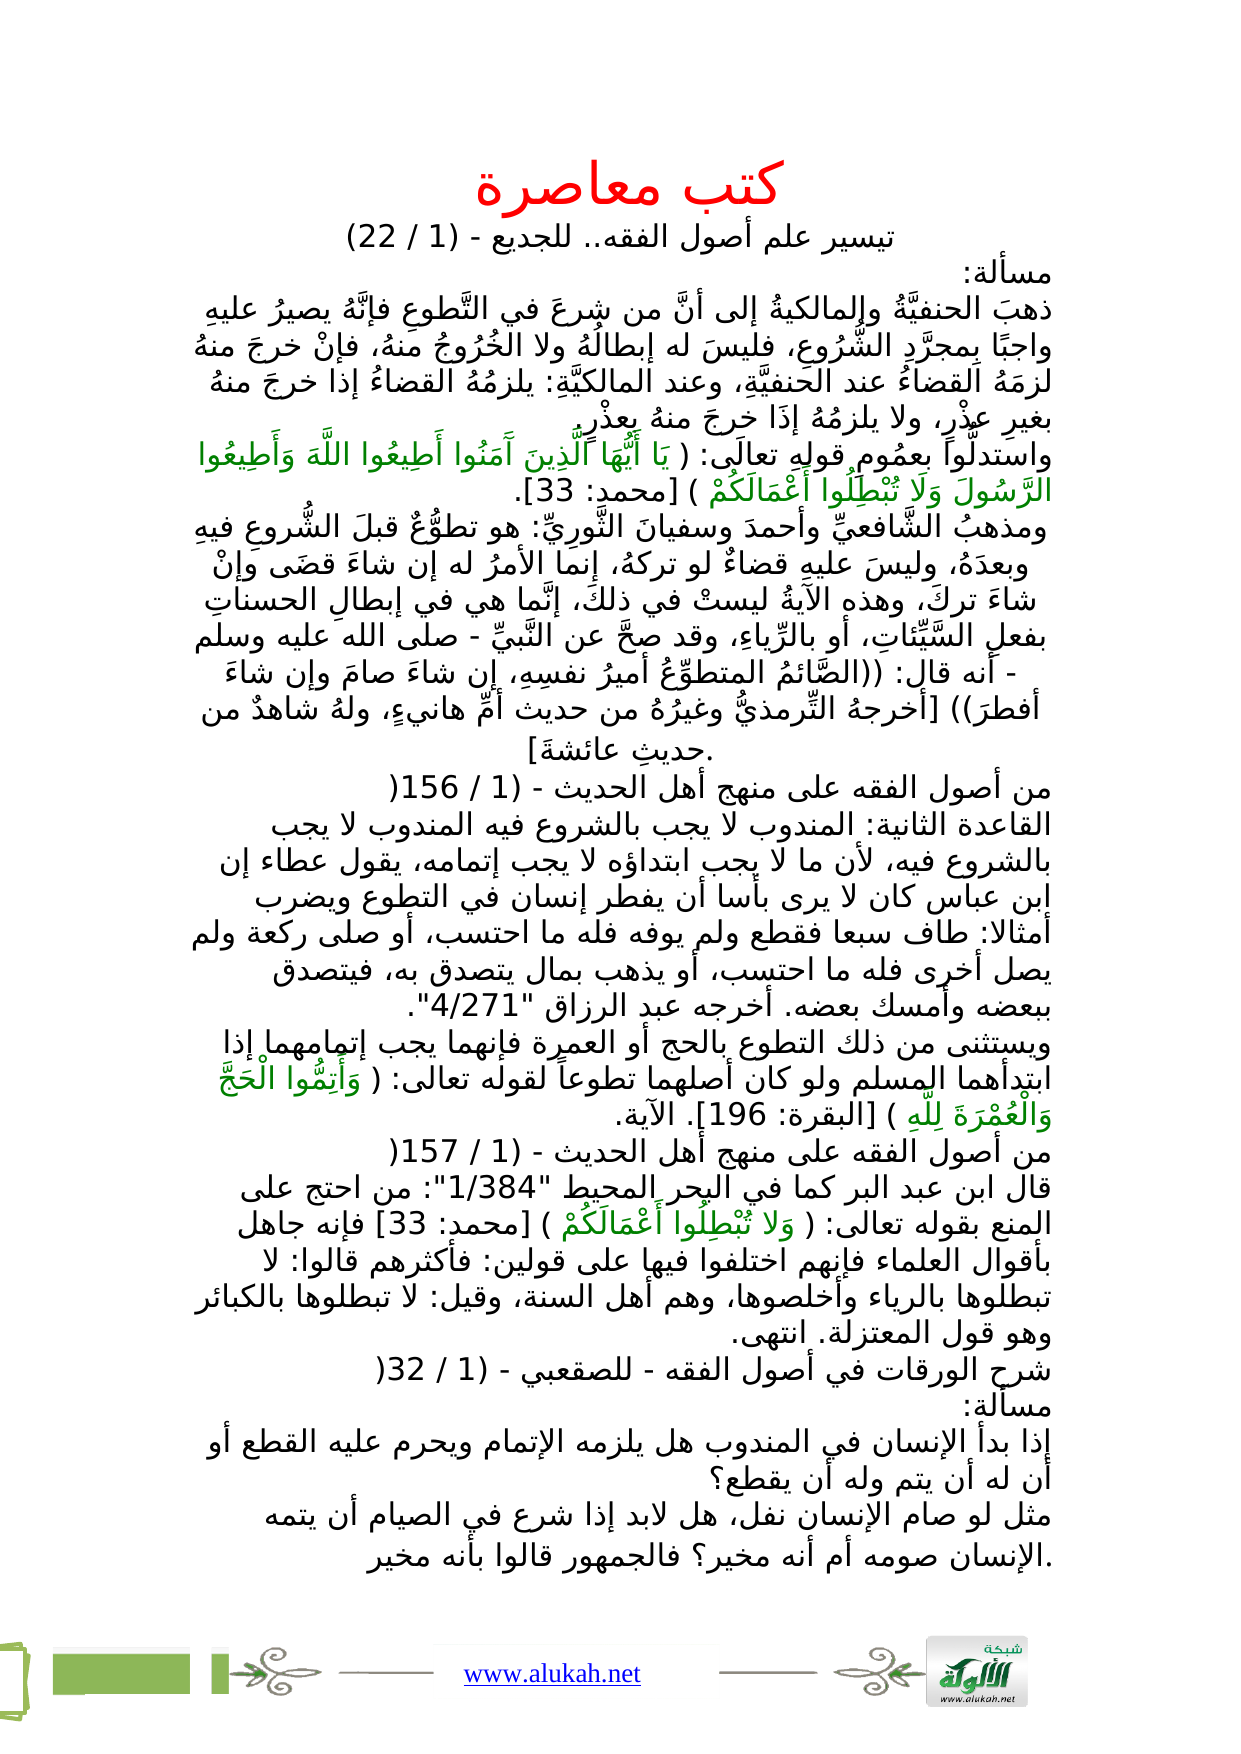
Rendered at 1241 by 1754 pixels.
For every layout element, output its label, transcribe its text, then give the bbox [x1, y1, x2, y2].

text من أصول الفقه على منهج أهل الحديث - (1 / 156( [187, 769, 1053, 806]
text ومذهبُ الشَّافعيِّ وأحمدَ وسفيانَ الثَّورِيِّ: هو تطوُّعٌ قبلَ الشُّروعِ فيهِ وبعدَهُ، وليسَ عليهِ قضاءٌ لو تركهُ، إنما الأمرُ له إن شاءَ قضَى وإنْ شاءَ تركَ، وهذه الآيةُ ليستْ في ذلكَ، إنَّما هي في إبطالِ الحسناتِ بفعلِ السَّيِّئاتِ، أو بالرِّياءِ، وقد صحَّ عن النَّبيِّ - صلى الله عليه وسلم - أنه قال: ((الصَّائمُ المتطوِّعُ أميرُ نفسِهِ، إن شاءَ صامَ وإن شاءَ أفطرَ)) [أخرجهُ التِّرمذيُّ وغيرُهُ من حديث أمِّ هانيءٍ، ولهُ شاهدٌ من حديثِ عائشةَ]. [187, 509, 1053, 769]
text ويستثنى من ذلك التطوع بالحج أو العمرة فإنهما يجب إتمامهما إذا ابتدأهما المسلم ولو كان أصلهما تطوعاً لقوله تعالى: ﴿ وَأَتِمُّوا الْحَجَّ وَالْعُمْرَةَ لِلَّهِ ﴾ [البقرة: 196]. الآية. [187, 1024, 1053, 1133]
text من أصول الفقه على منهج أهل الحديث - (1 / 157( [187, 1133, 1053, 1169]
text تيسير علم أصول الفقه.. للجديع - (1 / 22) [187, 218, 1053, 254]
text شرح الورقات في أصول الفقه - للصقعبي - (1 / 32( [187, 1351, 1053, 1387]
text ذهبَ الحنفيَّةُ والمالكيةُ إلى أنَّ من شرعَ في التَّطوعِ فإنَّهُ يصيرُ عليهِ واجبًا بِمجرَّدِ الشُّرُوعِ، فليسَ له إبطالُهُ ولا الخُرُوجُ منهُ، فإنْ خرجَ منهُ لزمَهُ القضاءُ عند الحنفيَّةِ، وعند المالكيَّةِ: يلزمُهُ القضاءُ إذا خرجَ منهُ بغيرِ عذْرٍ، ولا يلزمُهُ إذَا خرجَ منهُ بعذْرٍ. [187, 291, 1053, 436]
text كتب معاصرة [187, 150, 1053, 218]
picture [52, 1632, 1058, 1722]
text مثل لو صام الإنسان نفل، هل لابد إذا شرع في الصيام أن يتمه الإنسان صومه أم أنه مخير؟ فالجمهور قالوا بأنه مخير. [187, 1497, 1053, 1576]
text القاعدة الثانية: المندوب لا يجب بالشروع فيه المندوب لا يجب بالشروع فيه، لأن ما لا يجب ابتداؤه لا يجب إتمامه، يقول عطاء إن ابن عباس كان لا يرى بأسا أن يفطر إنسان في التطوع ويضرب أمثالا: طاف سبعا فقطع ولم يوفه فله ما احتسب، أو صلى ركعة ولم يصل أخرى فله ما احتسب، أو يذهب بمال يتصدق به، فيتصدق ببعضه وأمسك بعضه. أخرجه عبد الرزاق "4/271". [187, 806, 1053, 1024]
text إذا بدأ الإنسان في المندوب هل يلزمه الإتمام ويحرم عليه القطع أو أن له أن يتم وله أن يقطع؟ [187, 1424, 1053, 1497]
text قال ابن عبد البر كما في البحر المحيط "1/384": من احتج على المنع بقوله تعالى: ﴿ وَلا تُبْطِلُوا أَعْمَالَكُمْ ﴾ [محمد: 33] فإنه جاهل بأقوال العلماء فإنهم اختلفوا فيها على قولين: فأكثرهم قالوا: لا تبطلوها بالرياء وأخلصوها، وهم أهل السنة، وقيل: لا تبطلوها بالكبائر وهو قول المعتزلة. انتهى. [187, 1169, 1053, 1351]
text مسألة: [187, 254, 1053, 291]
text واستدلُّوا بعمُومِ قولهِ تعالَى: ﴿ يَا أَيُّهَا الَّذِينَ آَمَنُوا أَطِيعُوا اللَّهَ وَأَطِيعُوا الرَّسُولَ وَلَا تُبْطِلُوا أَعْمَالَكُمْ ﴾ [محمد: 33]. [187, 436, 1053, 509]
text مسألة: [187, 1387, 1053, 1424]
